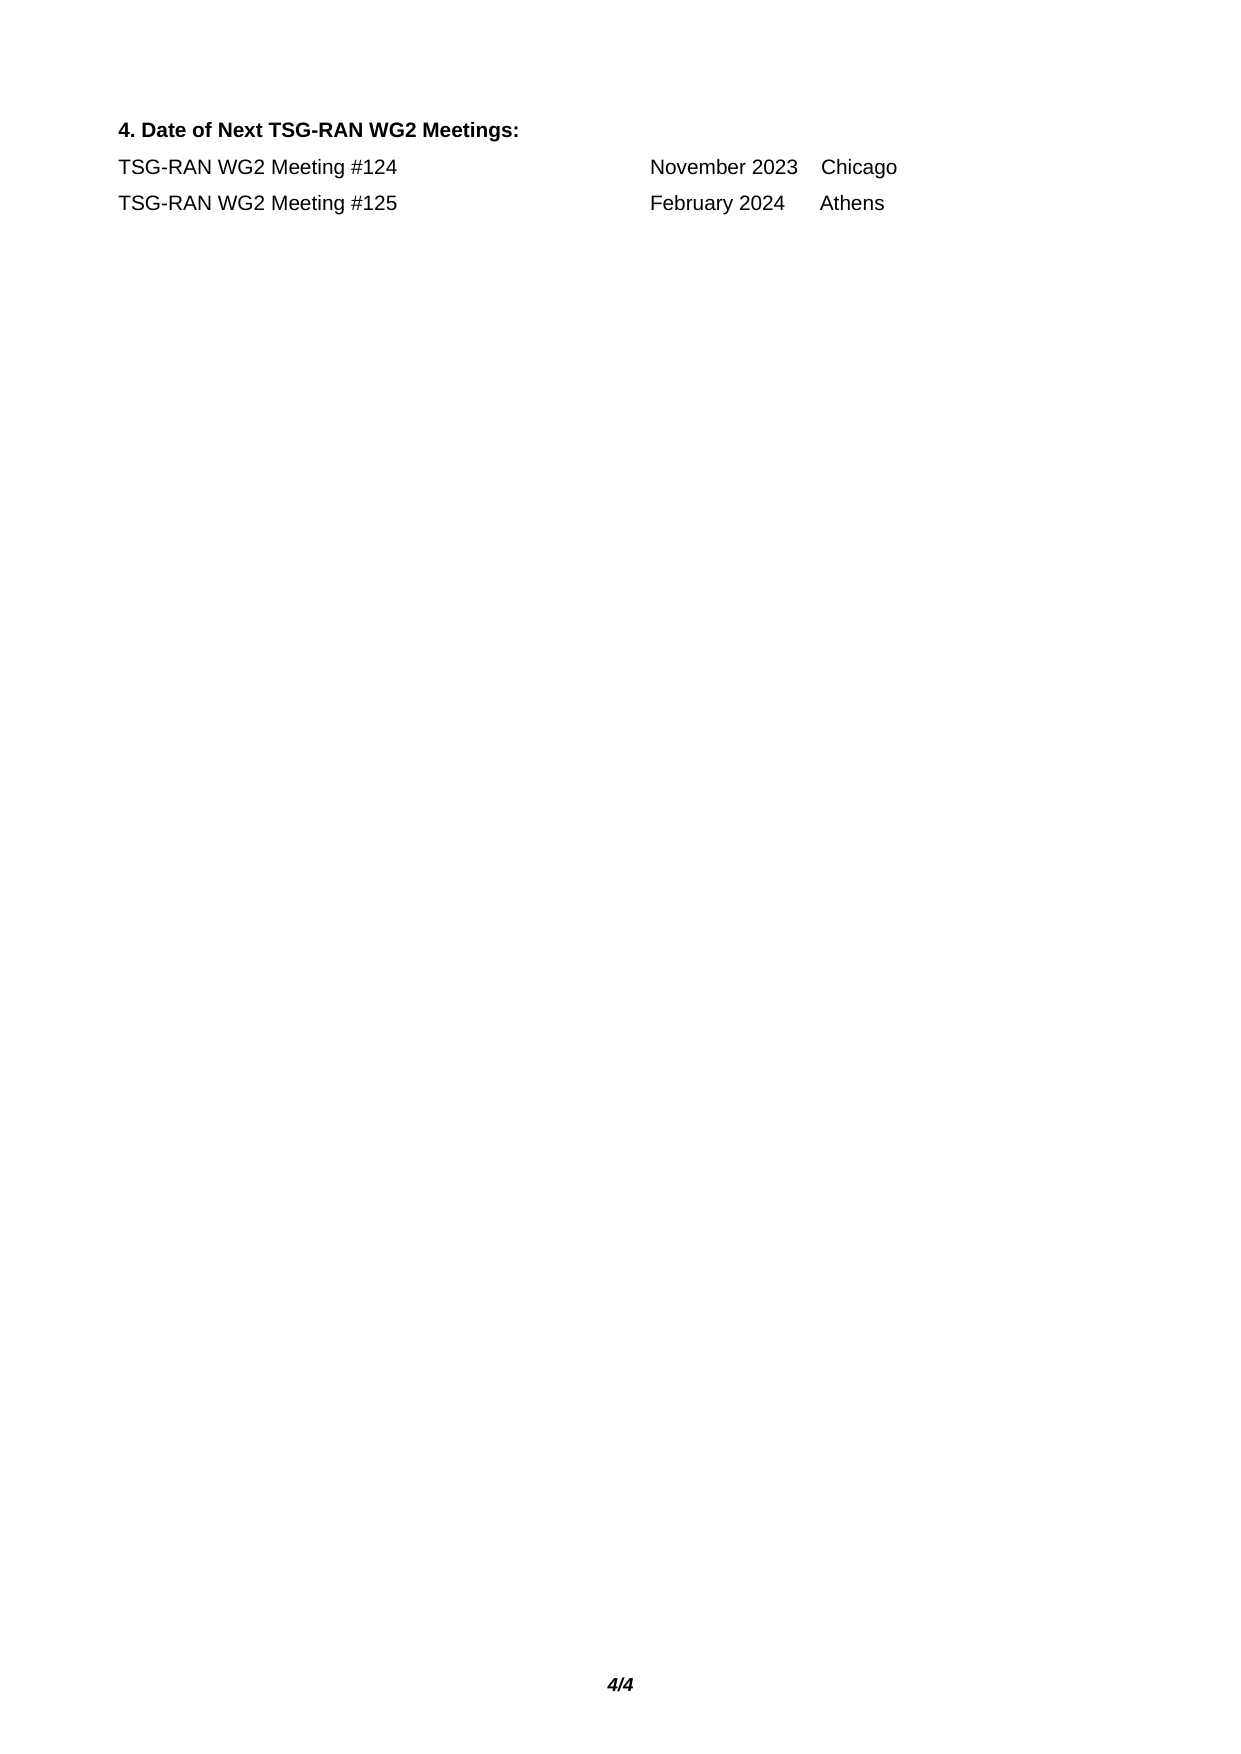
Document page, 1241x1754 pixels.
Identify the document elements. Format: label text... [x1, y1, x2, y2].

text TSG-RAN WG2 Meeting #125 February 2024 Athens [118, 191, 1122, 215]
text 4. Date of Next TSG-RAN WG2 Meetings: [118, 118, 1122, 142]
text TSG-RAN WG2 Meeting #124 November 2023 Chicago [118, 154, 1122, 178]
